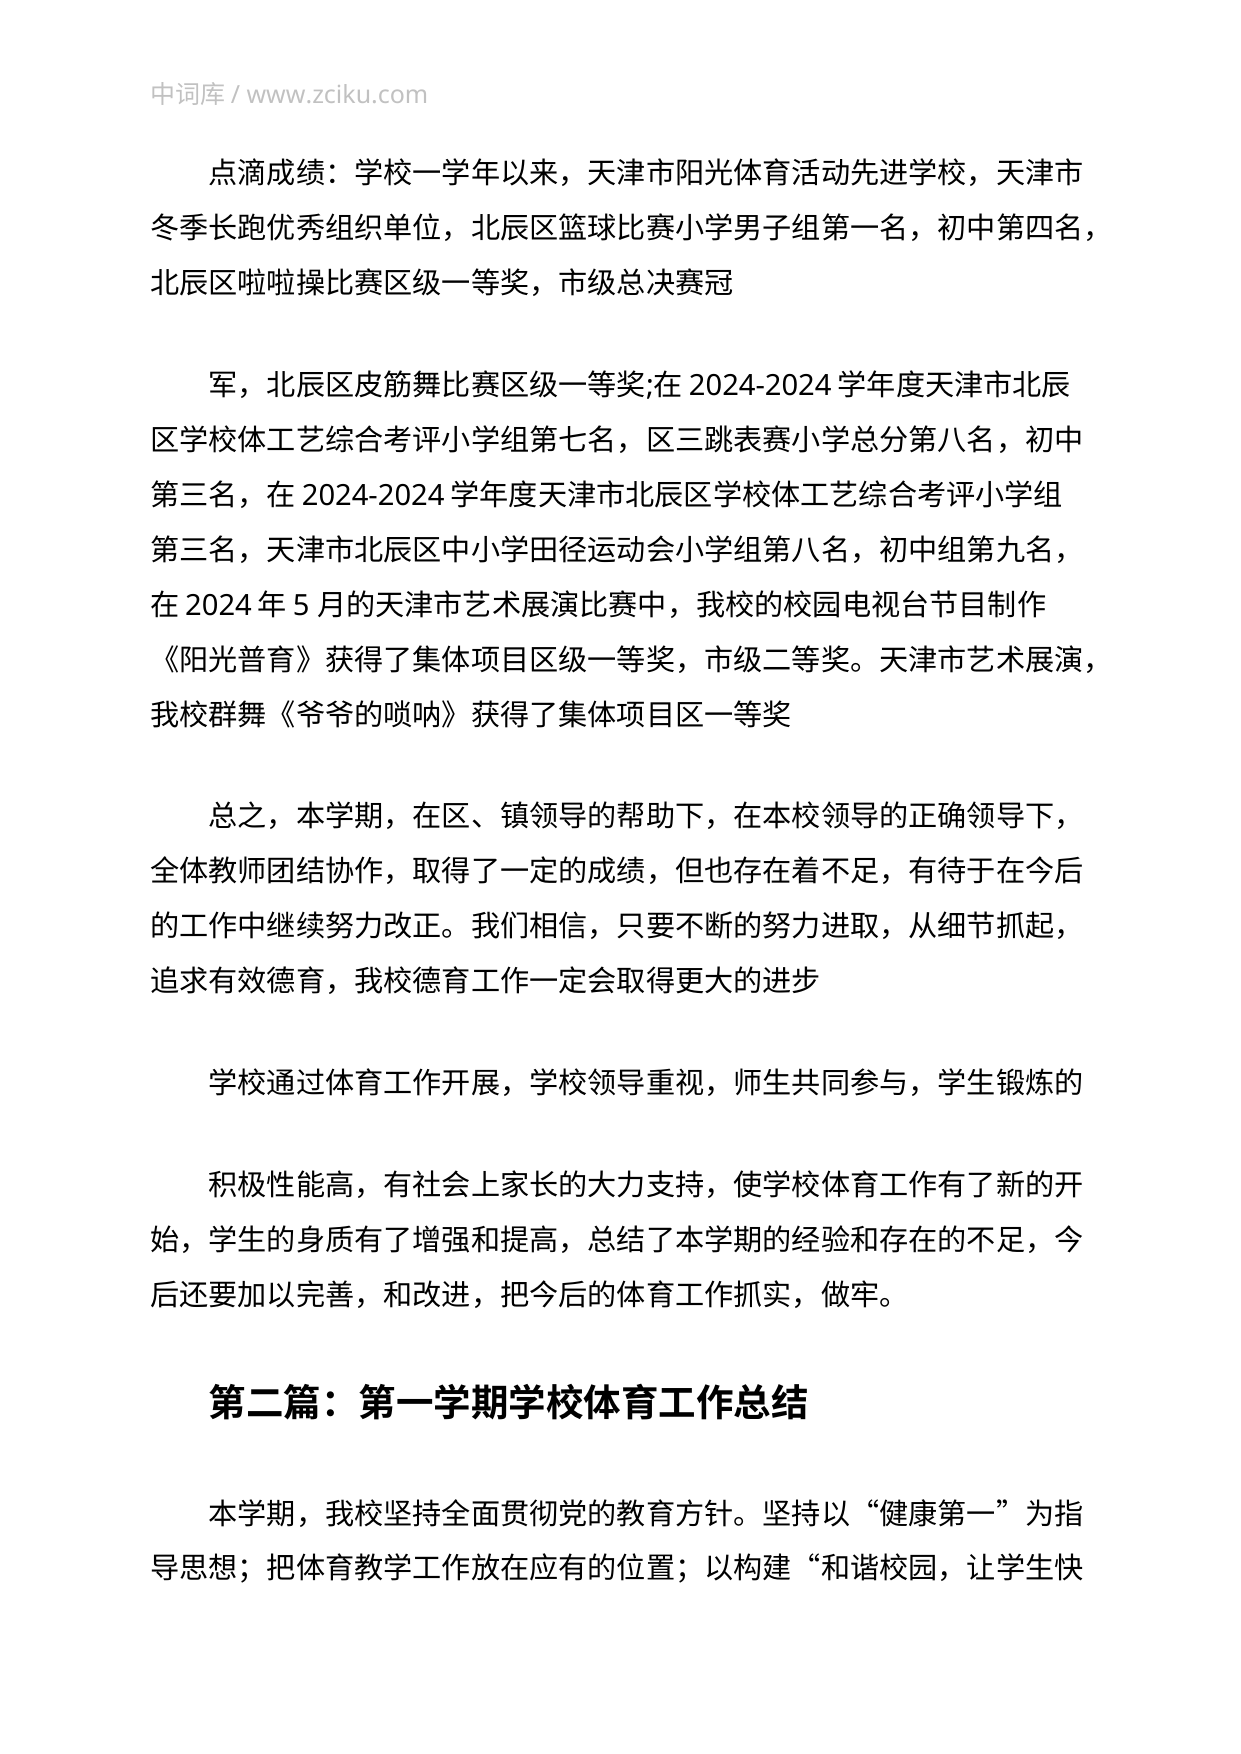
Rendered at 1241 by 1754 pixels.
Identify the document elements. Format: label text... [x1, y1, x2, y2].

text 学校通过体育工作开展，学校领导重视，师生共同参与，学生锻炼的 [150, 1059, 1090, 1102]
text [150, 1490, 1090, 1587]
text 第二篇：第一学期学校体育工作总结 [150, 1373, 1090, 1427]
text 点滴成绩：学校一学年以来，天津市阳光体育活动先进学校，天津市冬季长跑优秀组织单位，北辰区篮球比赛小学男子组第一名，初中第四名，北辰区啦啦操比赛区级一等奖，市级总决赛冠 [150, 150, 1090, 302]
text 总之，本学期，在区、镇领导的帮助下，在本校领导的正确领导下，全体教师团结协作，取得了一定的成绩，但也存在着不足，有待于在今后的工作中继续努力改正。我们相信，只要不断的努力进取，从细节抓起，追求有效德育，我校德育工作一定会取得更大的进步 [150, 793, 1090, 1000]
text 军，北辰区皮筋舞比赛区级一等奖;在2024-2024学年度天津市北辰区学校体工艺综合考评小学组第七名，区三跳表赛小学总分第八名，初中第三名，在2024-2024学年度天津市北辰区学校体工艺综合考评小学组第三名，天津市北辰区中小学田径运动会小学组第八名，初中组第九名，在2024年5 月的天津市艺术展演比赛中，我校的校园电视台节目制作《阳光普育》获得了集体项目区级一等奖，市级二等奖。天津市艺术展演，我校群舞《爷爷的唢呐》获得了集体项目区一等奖 [150, 362, 1090, 733]
text 积极性能高，有社会上家长的大力支持，使学校体育工作有了新的开始，学生的身质有了增强和提高，总结了本学期的经验和存在的不足，今后还要加以完善，和改进，把今后的体育工作抓实，做牢。 [150, 1161, 1090, 1313]
